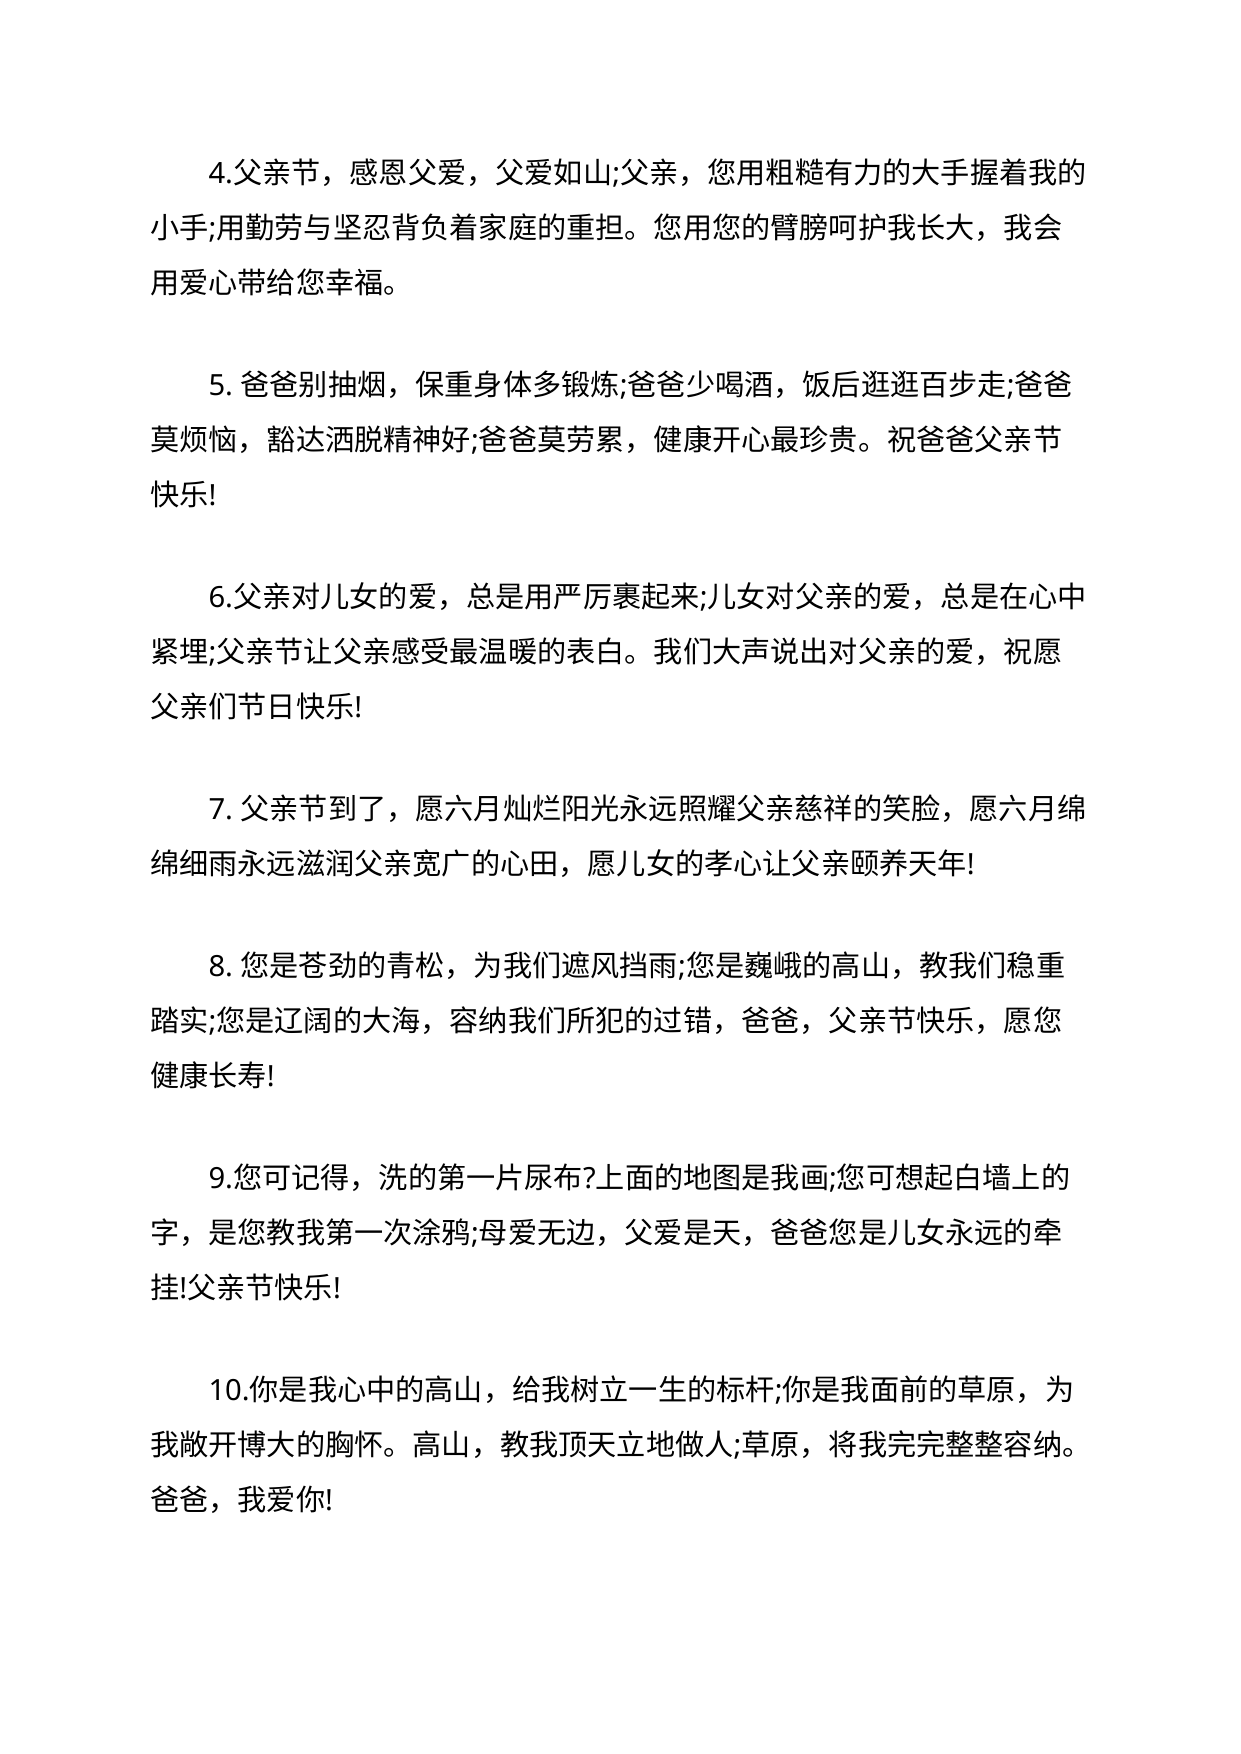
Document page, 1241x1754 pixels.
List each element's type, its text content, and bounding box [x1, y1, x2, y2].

text 4.父亲节，感恩父爱，父爱如山;父亲，您用粗糙有力的大手握着我的小手;用勤劳与坚忍背负着家庭的重担。您用您的臂膀呵护我长大，我会用爱心带给您幸福。 [150, 150, 1090, 302]
text 8. 您是苍劲的青松，为我们遮风挡雨;您是巍峨的高山，教我们稳重踏实;您是辽阔的大海，容纳我们所犯的过错，爸爸，父亲节快乐，愿您健康长寿! [150, 943, 1090, 1095]
text 5. 爸爸别抽烟，保重身体多锻炼;爸爸少喝酒，饭后逛逛百步走;爸爸莫烦恼，豁达洒脱精神好;爸爸莫劳累，健康开心最珍贵。祝爸爸父亲节快乐! [150, 362, 1090, 514]
text 10.你是我心中的高山，给我树立一生的标杆;你是我面前的草原，为我敞开博大的胸怀。高山，教我顶天立地做人;草原，将我完完整整容纳。爸爸，我爱你! [150, 1367, 1090, 1519]
text 6.父亲对儿女的爱，总是用严厉裹起来;儿女对父亲的爱，总是在心中紧埋;父亲节让父亲感受最温暖的表白。我们大声说出对父亲的爱，祝愿父亲们节日快乐! [150, 574, 1090, 726]
text 9.您可记得，洗的第一片尿布?上面的地图是我画;您可想起白墙上的字，是您教我第一次涂鸦;母爱无边，父爱是天，爸爸您是儿女永远的牵挂!父亲节快乐! [150, 1155, 1090, 1307]
text 7. 父亲节到了，愿六月灿烂阳光永远照耀父亲慈祥的笑脸，愿六月绵绵细雨永远滋润父亲宽广的心田，愿儿女的孝心让父亲颐养天年! [150, 786, 1090, 883]
